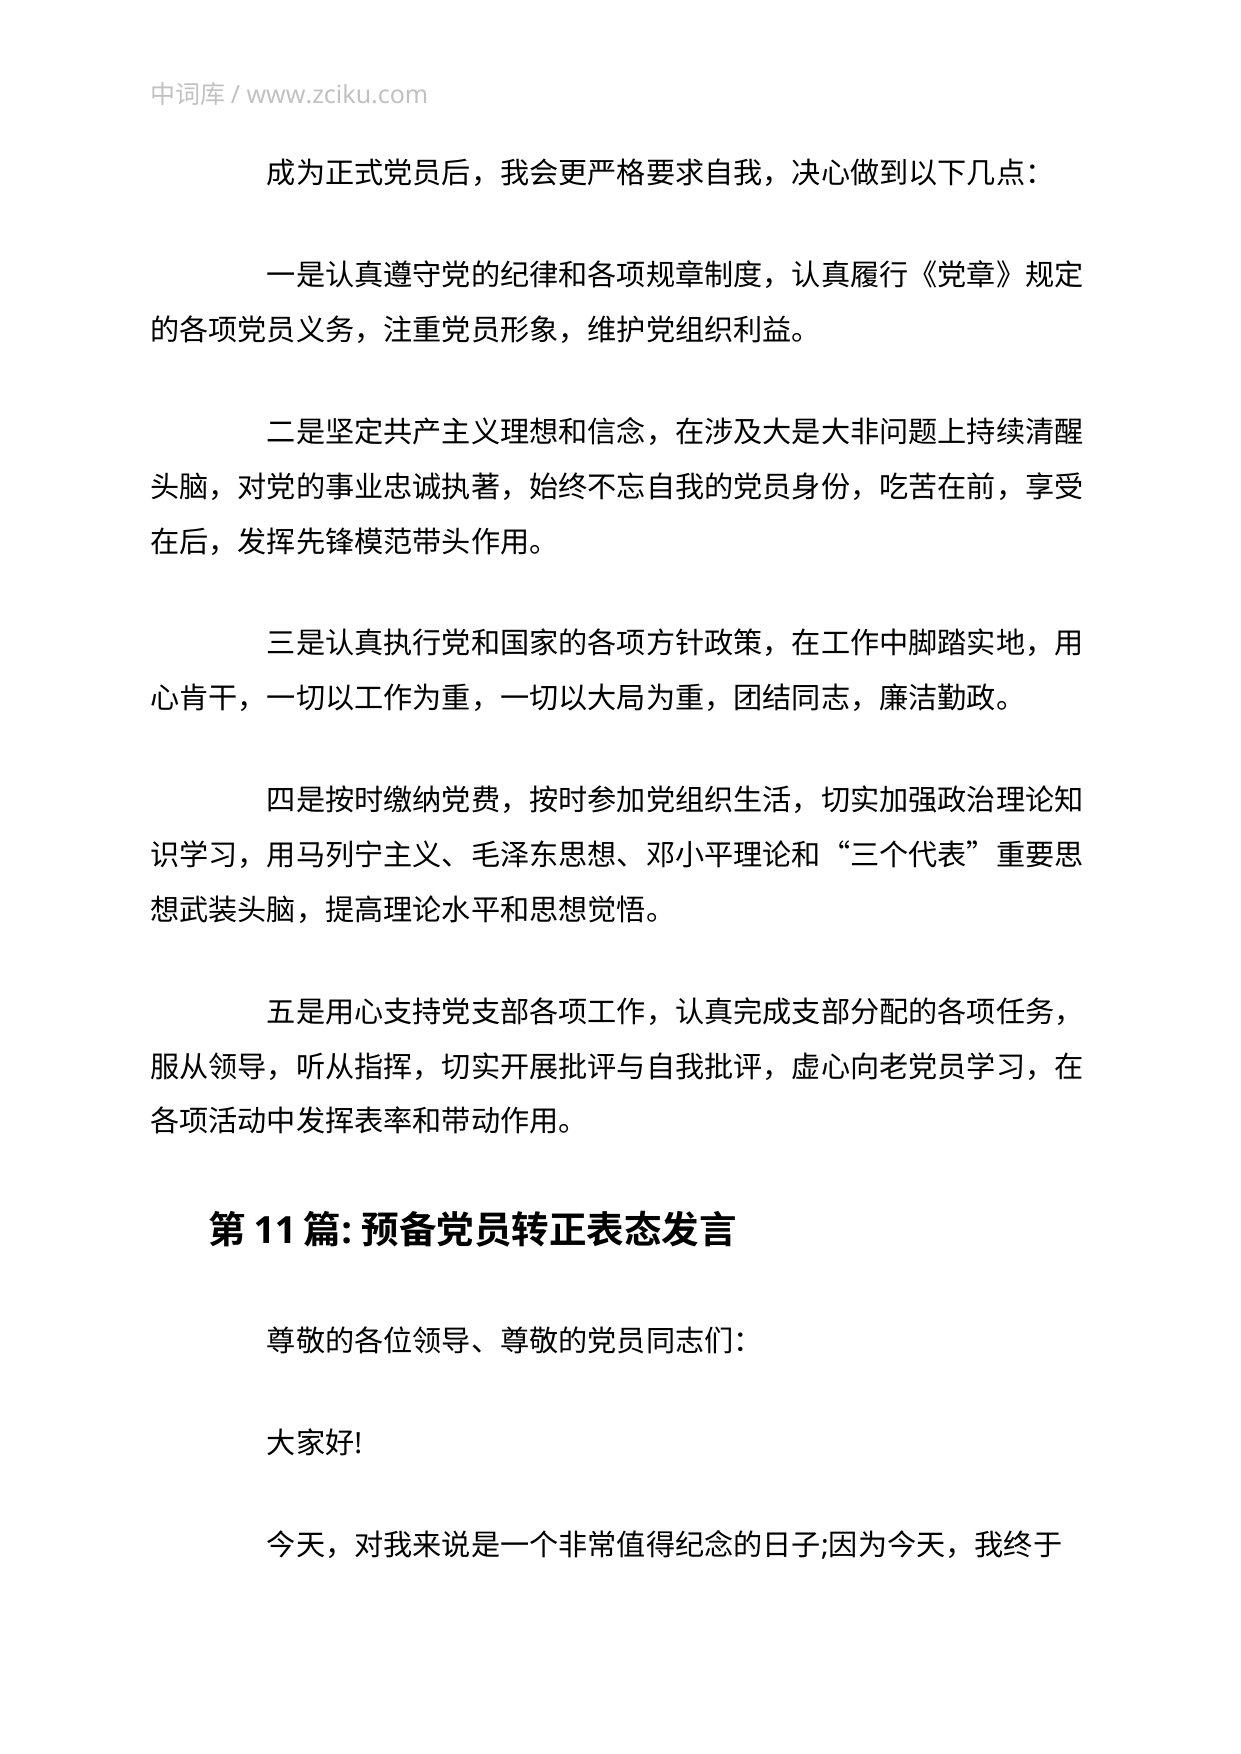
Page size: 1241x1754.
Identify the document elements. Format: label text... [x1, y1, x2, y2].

text 尊敬的各位领导、尊敬的党员同志们： [150, 1317, 1090, 1360]
text 成为正式党员后，我会更严格要求自我，决心做到以下几点： [150, 150, 1090, 192]
text 大家好! [150, 1419, 1090, 1462]
text 四是按时缴纳党费，按时参加党组织生活，切实加强政治理论知识学习，用马列宁主义、毛泽东思想、邓小平理论和“三个代表”重要思想武装头脑，提高理论水平和思想觉悟。 [150, 777, 1090, 929]
text 五是用心支持党支部各项工作，认真完成支部分配的各项任务，服从领导，听从指挥，切实开展批评与自我批评，虚心向老党员学习，在各项活动中发挥表率和带动作用。 [150, 988, 1090, 1140]
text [150, 1521, 1090, 1563]
text 一是认真遵守党的纪律和各项规章制度，认真履行《党章》规定的各项党员义务，注重党员形象，维护党组织利益。 [150, 252, 1090, 349]
text 三是认真执行党和国家的各项方针政策，在工作中脚踏实地，用心肯干，一切以工作为重，一切以大局为重，团结同志，廉洁勤政。 [150, 620, 1090, 717]
text 二是坚定共产主义理想和信念，在涉及大是大非问题上持续清醒头脑，对党的事业忠诚执著，始终不忘自我的党员身份，吃苦在前，享受在后，发挥先锋模范带头作用。 [150, 408, 1090, 561]
text 第11篇: 预备党员转正表态发言 [150, 1200, 1090, 1254]
